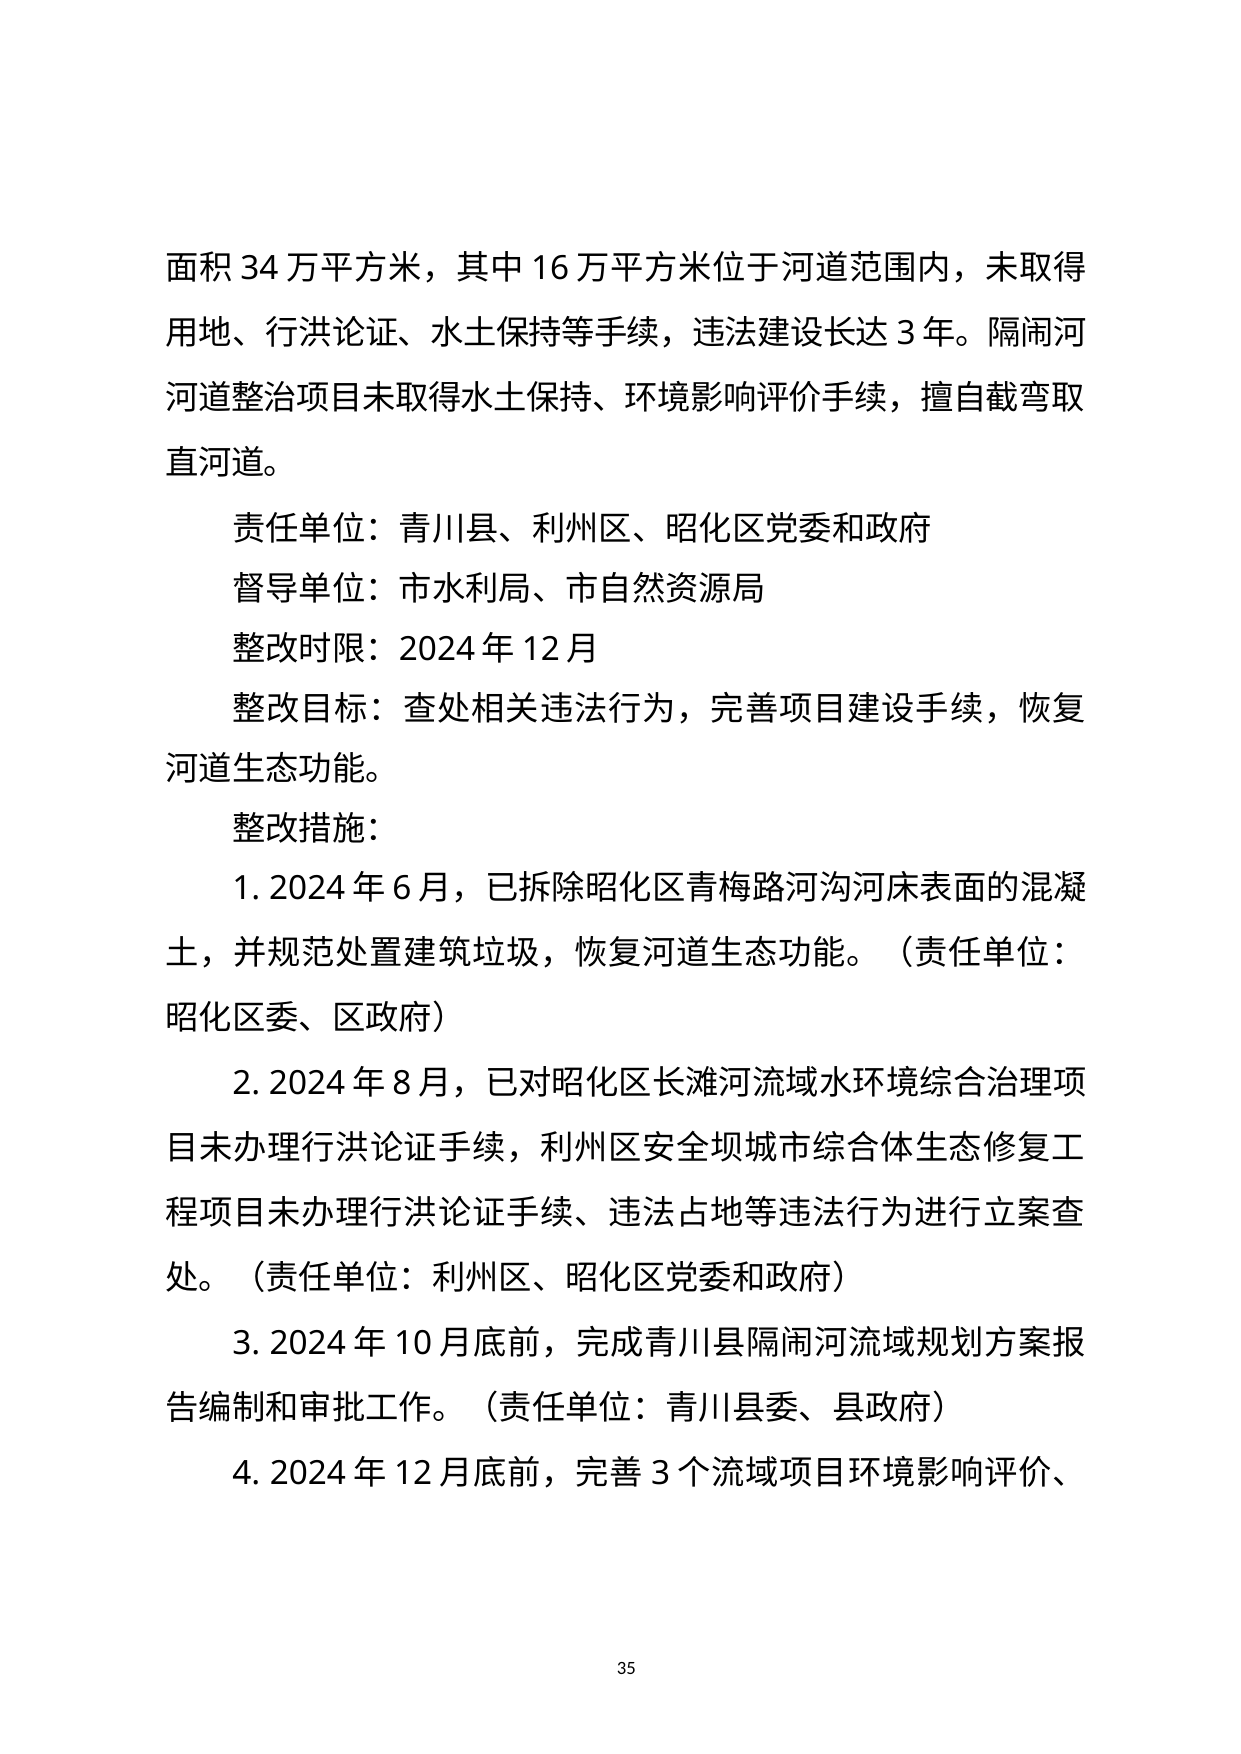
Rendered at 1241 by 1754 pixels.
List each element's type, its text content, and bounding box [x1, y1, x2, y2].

text 3. 2024年10月底前，完成青川县隔闹河流域规划方案报告编制和审批工作。（责任单位：青川县委、县政府） [165, 1308, 1087, 1438]
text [165, 1438, 1087, 1503]
text 整改时限：2024年12月 [165, 613, 1087, 673]
text 1. 2024年6月，已拆除昭化区青梅路河沟河床表面的混凝土，并规范处置建筑垃圾，恢复河道生态功能。（责任单位：昭化区委、区政府） [165, 853, 1087, 1048]
text 2. 2024年8月，已对昭化区长滩河流域水环境综合治理项目未办理行洪论证手续，利州区安全坝城市综合体生态修复工程项目未办理行洪论证手续、违法占地等违法行为进行立案查处。（责任单位：利州区、昭化区党委和政府） [165, 1048, 1087, 1308]
text 整改目标：查处相关违法行为，完善项目建设手续，恢复河道生态功能。 [165, 673, 1087, 793]
text 整改措施： [165, 793, 1087, 853]
text 责任单位：青川县、利州区、昭化区党委和政府 [165, 493, 1087, 553]
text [165, 233, 1087, 493]
text 督导单位：市水利局、市自然资源局 [165, 553, 1087, 613]
